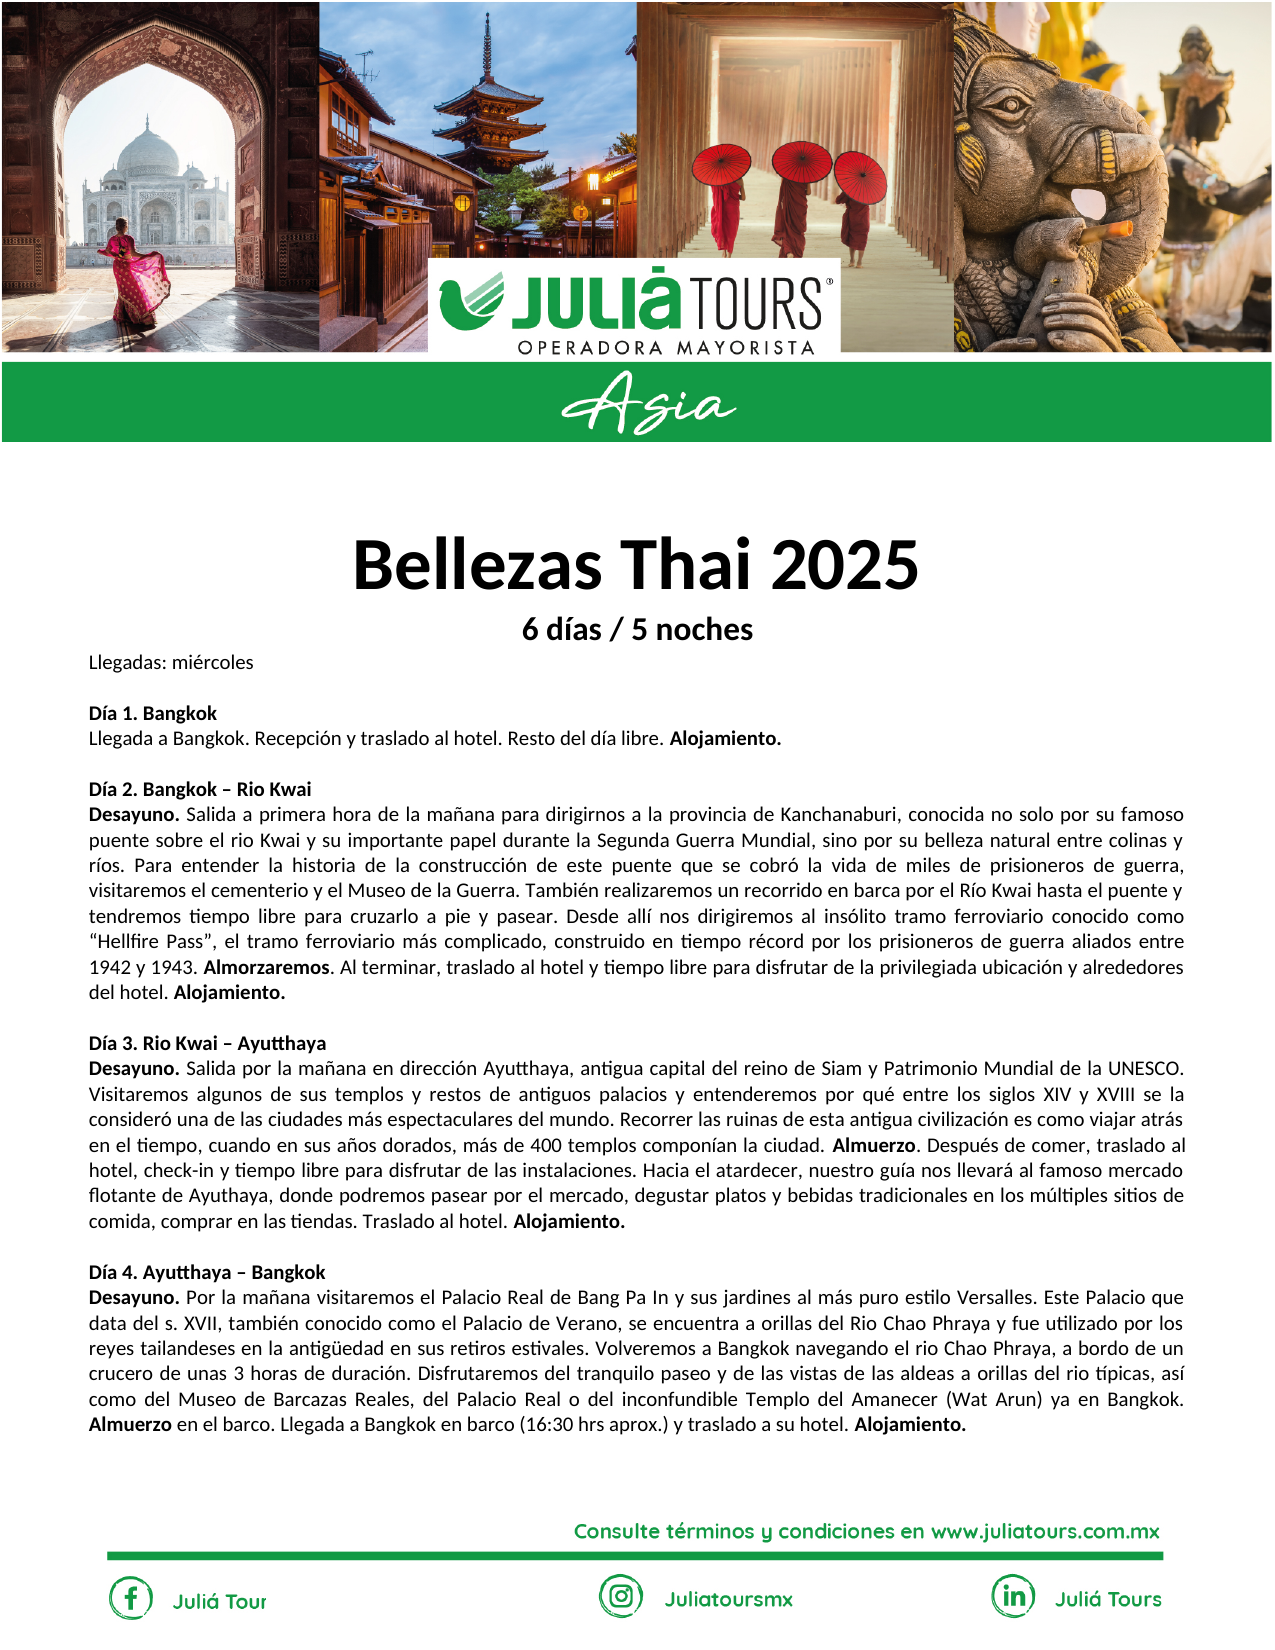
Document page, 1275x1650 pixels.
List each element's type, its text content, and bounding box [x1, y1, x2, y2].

text Llegadas: miércoles [89, 649, 1186, 674]
text Llegada a Bangkok. Recepción y traslado al hotel. Resto del día libre. Alojamiento. [89, 725, 1186, 751]
text Desayuno. Salida a primera hora de la mañana para dirigirnos a la provincia de Kanchanaburi, conocida no solo por su famoso puente sobre el rio Kwai y su importante papel durante la Segunda Guerra Mundial, sino por su belleza natural entre colinas y ríos. Para entender la historia de la construcción de este puente que se cobró la vida de miles de prisioneros de guerra, visitaremos el cementerio y el Museo de la Guerra. También realizaremos un recorrido en barca por el Río Kwai hasta el puente y tendremos tiempo libre para cruzarlo a pie y pasear. Desde allí nos dirigiremos al insólito tramo ferroviario conocido como “Hellfire Pass”, el tramo ferroviario más complicado, construido en tiempo récord por los prisioneros de guerra aliados entre 1942 y 1943. Almorzaremos. Al terminar, traslado al hotel y tiempo libre para disfrutar de la privilegiada ubicación y alrededores del hotel. Alojamiento. [89, 801, 1186, 1005]
text Día 1. Bangkok [89, 700, 1186, 725]
text Bellezas Thai 2025 [89, 517, 1186, 608]
text Desayuno. Por la mañana visitaremos el Palacio Real de Bang Pa In y sus jardines al más puro estilo Versalles. Este Palacio que data del s. XVII, también conocido como el Palacio de Verano, se encuentra a orillas del Rio Chao Phraya y fue utilizado por los reyes tailandeses en la antigüedad en sus retiros estivales. Volveremos a Bangkok navegando el rio Chao Phraya, a bordo de un crucero de unas 3 horas de duración. Disfrutaremos del tranquilo paseo y de las vistas de las aldeas a orillas del rio típicas, así como del Museo de Barcazas Reales, del Palacio Real o del inconfundible Templo del Amanecer (Wat Arun) ya en Bangkok. Almuerzo en el barco. Llegada a Bangkok en barco (16:30 hrs aprox.) y traslado a su hotel. Alojamiento. [89, 1284, 1186, 1437]
text Día 3. Rio Kwai – Ayutthaya [89, 1030, 1186, 1056]
text Desayuno. Salida por la mañana en dirección Ayutthaya, antigua capital del reino de Siam y Patrimonio Mundial de la UNESCO. Visitaremos algunos de sus templos y restos de antiguos palacios y entenderemos por qué entre los siglos XIV y XVIII se la consideró una de las ciudades más espectaculares del mundo. Recorrer las ruinas de esta antigua civilización es como viajar atrás en el tiempo, cuando en sus años dorados, más de 400 templos componían la ciudad. Almuerzo. Después de comer, traslado al hotel, check-in y tiempo libre para disfrutar de las instalaciones. Hacia el atardecer, nuestro guía nos llevará al famoso mercado flotante de Ayuthaya, donde podremos pasear por el mercado, degustar platos y bebidas tradicionales en los múltiples sitios de comida, comprar en las tiendas. Traslado al hotel. Alojamiento. [89, 1056, 1186, 1233]
text Día 2. Bangkok – Rio Kwai [89, 776, 1186, 801]
text Día 4. Ayutthaya – Bangkok [89, 1259, 1186, 1284]
picture [1, 1, 1272, 1645]
text 6 días / 5 noches [89, 608, 1186, 649]
